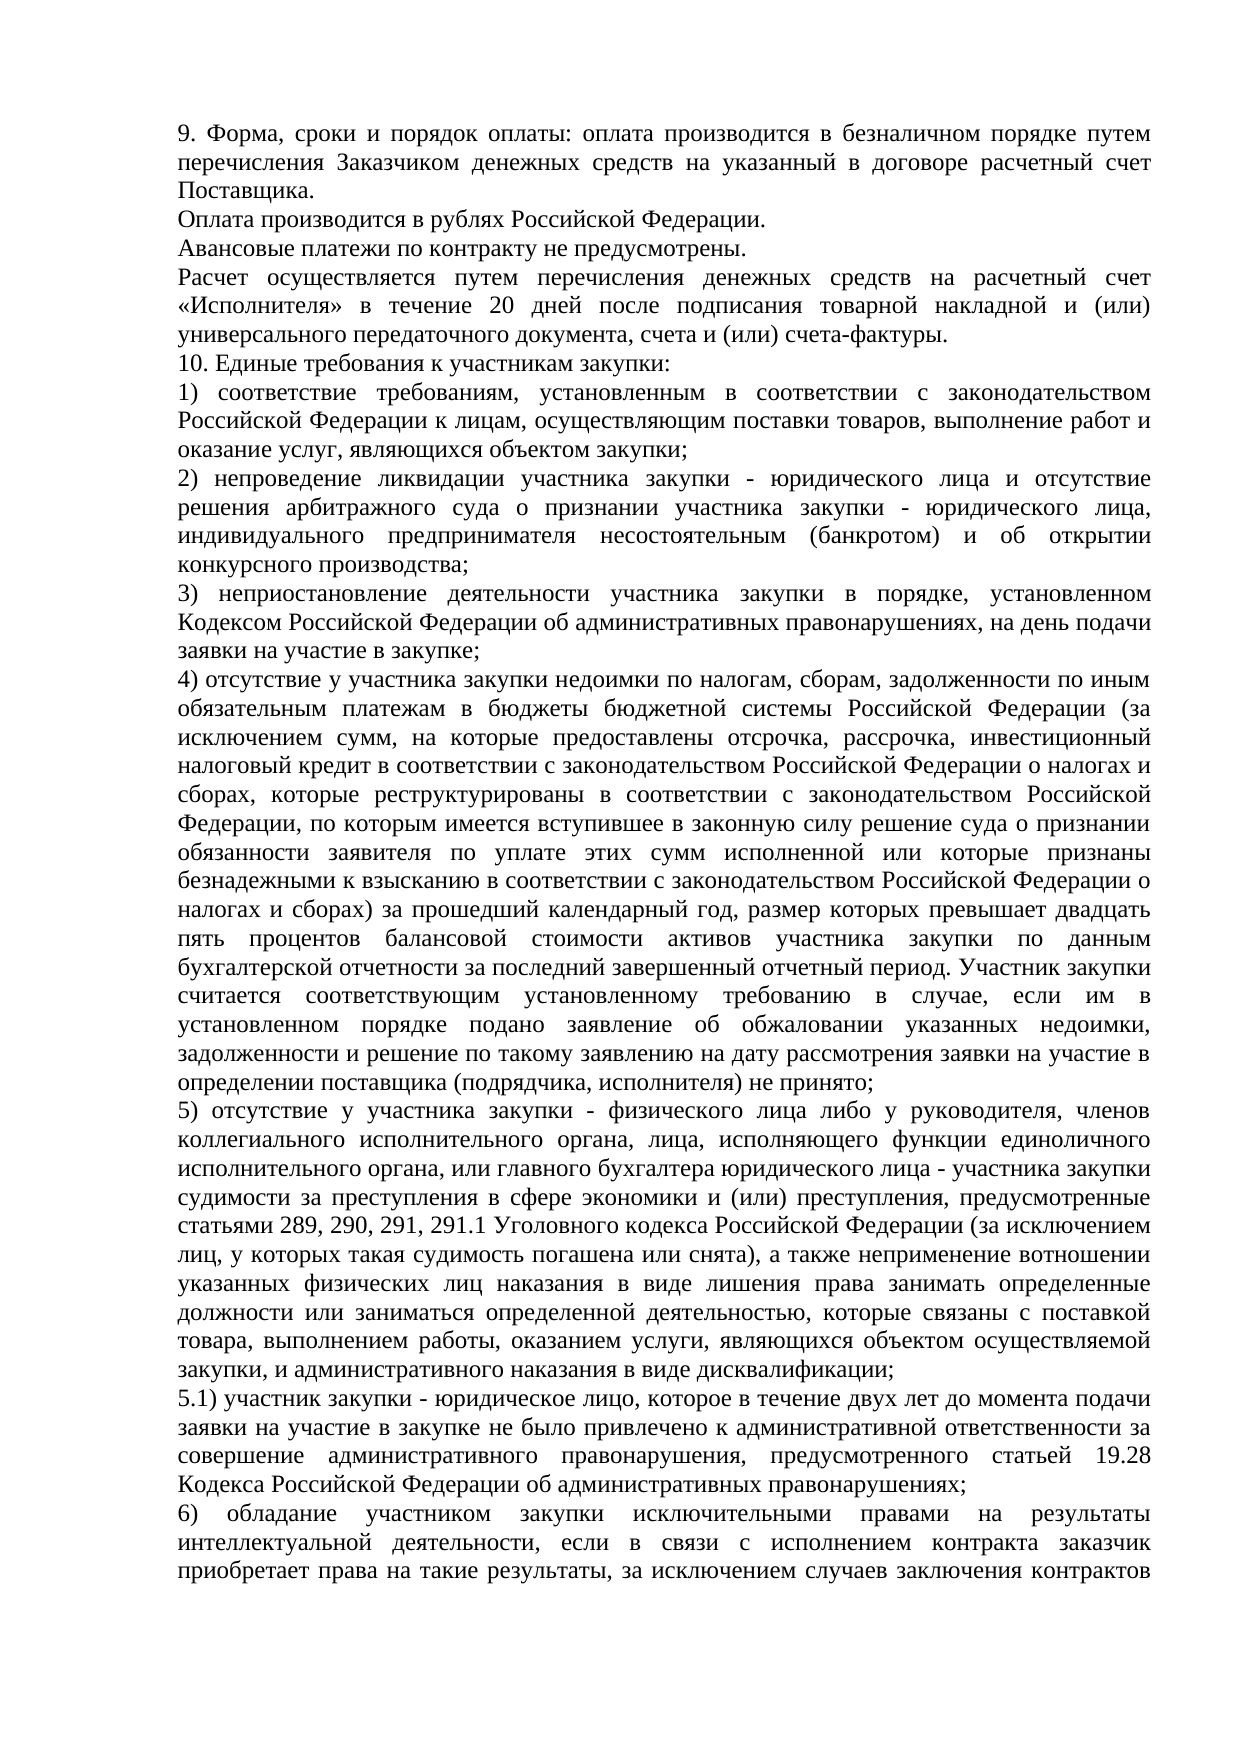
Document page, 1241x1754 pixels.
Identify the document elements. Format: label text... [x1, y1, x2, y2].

list Оплата производится в рублях Российской Федерации. [177, 204, 1152, 233]
text 1) соответствие требованиям, установленным в соответствии с законодательством Российской Федерации к лицам, осуществляющим поставки товаров, выполнение работ и оказание услуг, являющихся объектом закупки; [177, 377, 1152, 463]
text 5) отсутствие у участника закупки - физического лица либо у руководителя, членов коллегиального исполнительного органа, лица, исполняющего функции единоличного исполнительного органа, или главного бухгалтера юридического лица - участника закупки судимости за преступления в сфере экономики и (или) преступления, предусмотренные статьями 289, 290, 291, 291.1 Уголовного кодекса Российской Федерации (за исключением лиц, у которых такая судимость погашена или снята), а также неприменение вотношении указанных физических лиц наказания в виде лишения права занимать определенные должности или заниматься определенной деятельностью, которые связаны с поставкой товара, выполнением работы, оказанием услуги, являющихся объектом осуществляемой закупки, и административного наказания в виде дисквалификации; [177, 1096, 1152, 1383]
list 9. Форма, сроки и порядок оплаты: оплата производится в безналичном порядке путем перечисления Заказчиком денежных средств на указанный в договоре расчетный счет Поставщика. [177, 118, 1152, 204]
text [177, 1498, 1152, 1584]
list Авансовые платежи по контракту не предусмотрены. [177, 233, 1152, 262]
text 5.1) участник закупки - юридическое лицо, которое в течение двух лет до момента подачи заявки на участие в закупке не было привлечено к административной ответственности за совершение административного правонарушения, предусмотренного статьей 19.28 Кодекса Российской Федерации об административных правонарушениях; [177, 1383, 1152, 1498]
text 3) неприостановление деятельности участника закупки в порядке, установленном Кодексом Российской Федерации об административных правонарушениях, на день подачи заявки на участие в закупке; [177, 578, 1152, 664]
list Расчет осуществляется путем перечисления денежных средств на расчетный счет «Исполнителя» в течение 20 дней после подписания товарной накладной и (или) универсального передаточного документа, счета и (или) счета-фактуры. [177, 262, 1152, 348]
text 4) отсутствие у участника закупки недоимки по налогам, сборам, задолженности по иным обязательным платежам в бюджеты бюджетной системы Российской Федерации (за исключением сумм, на которые предоставлены отсрочка, рассрочка, инвестиционный налоговый кредит в соответствии с законодательством Российской Федерации о налогах и сборах, которые реструктурированы в соответствии с законодательством Российской Федерации, по которым имеется вступившее в законную силу решение суда о признании обязанности заявителя по уплате этих сумм исполненной или которые признаны безнадежными к взысканию в соответствии с законодательством Российской Федерации о налогах и сборах) за прошедший календарный год, размер которых превышает двадцать пять процентов балансовой стоимости активов участника закупки по данным бухгалтерской отчетности за последний завершенный отчетный период. Участник закупки считается соответствующим установленному требованию в случае, если им в установленном порядке подано заявление об обжаловании указанных недоимки, задолженности и решение по такому заявлению на дату рассмотрения заявки на участие в определении поставщика (подрядчика, исполнителя) не принято; [177, 664, 1152, 1096]
text 2) непроведение ликвидации участника закупки - юридического лица и отсутствие решения арбитражного суда о признании участника закупки - юридического лица, индивидуального предпринимателя несостоятельным (банкротом) и об открытии конкурсного производства; [177, 463, 1152, 578]
list 10. Единые требования к участникам закупки: [177, 348, 1152, 377]
